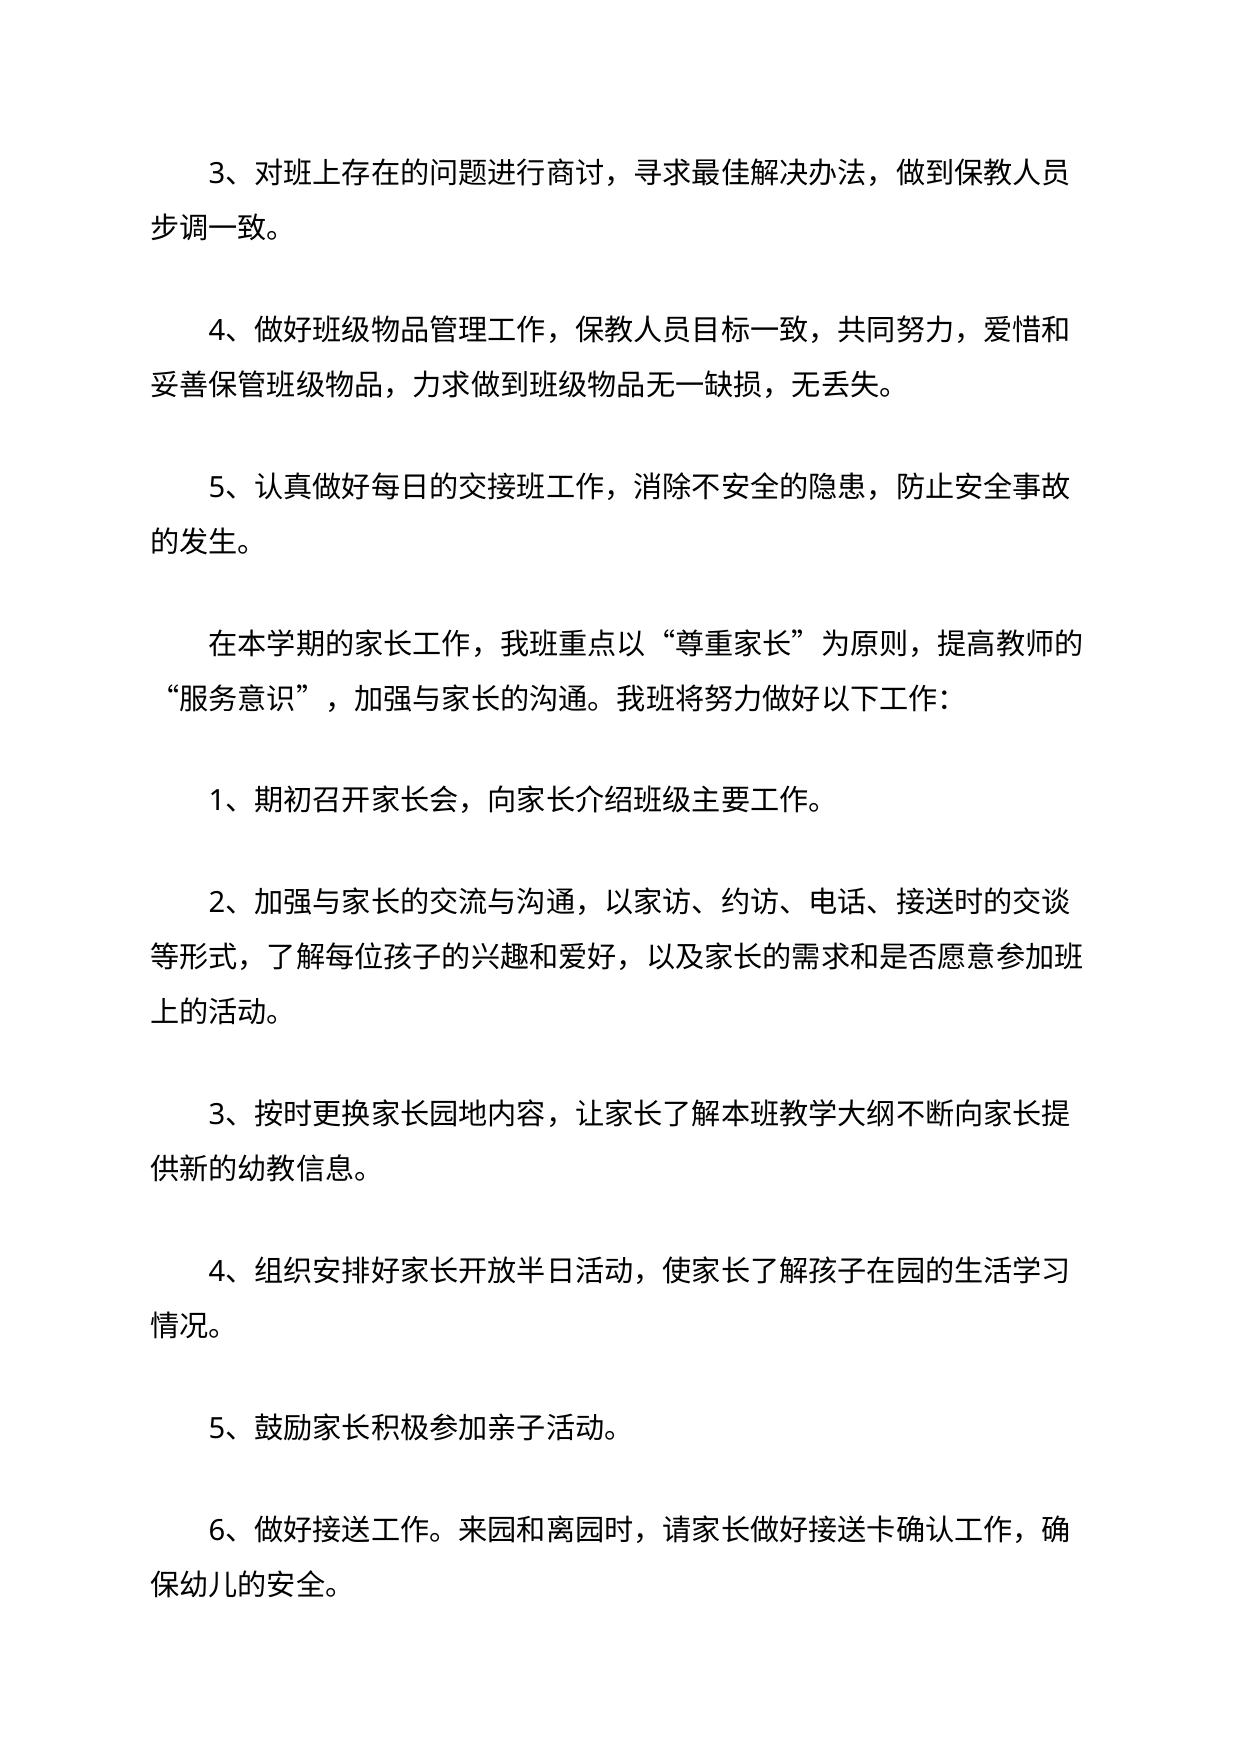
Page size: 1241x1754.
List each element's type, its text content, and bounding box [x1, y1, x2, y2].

text 3、对班上存在的问题进行商讨，寻求最佳解决办法，做到保教人员步调一致。 [150, 150, 1090, 247]
text 在本学期的家长工作，我班重点以“尊重家长”为原则，提高教师的“服务意识”，加强与家长的沟通。我班将努力做好以下工作： [150, 620, 1090, 717]
text 5、鼓励家长积极参加亲子活动。 [150, 1404, 1090, 1447]
text 1、期初召开家长会，向家长介绍班级主要工作。 [150, 777, 1090, 819]
text 6、做好接送工作。来园和离园时，请家长做好接送卡确认工作，确保幼儿的安全。 [150, 1506, 1090, 1603]
text 4、组织安排好家长开放半日活动，使家长了解孩子在园的生活学习情况。 [150, 1247, 1090, 1345]
text 3、按时更换家长园地内容，让家长了解本班教学大纲不断向家长提供新的幼教信息。 [150, 1091, 1090, 1188]
text 5、认真做好每日的交接班工作，消除不安全的隐患，防止安全事故的发生。 [150, 463, 1090, 561]
text 2、加强与家长的交流与沟通，以家访、约访、电话、接送时的交谈等形式，了解每位孩子的兴趣和爱好，以及家长的需求和是否愿意参加班上的活动。 [150, 879, 1090, 1031]
text 4、做好班级物品管理工作，保教人员目标一致，共同努力，爱惜和妥善保管班级物品，力求做到班级物品无一缺损，无丢失。 [150, 307, 1090, 404]
